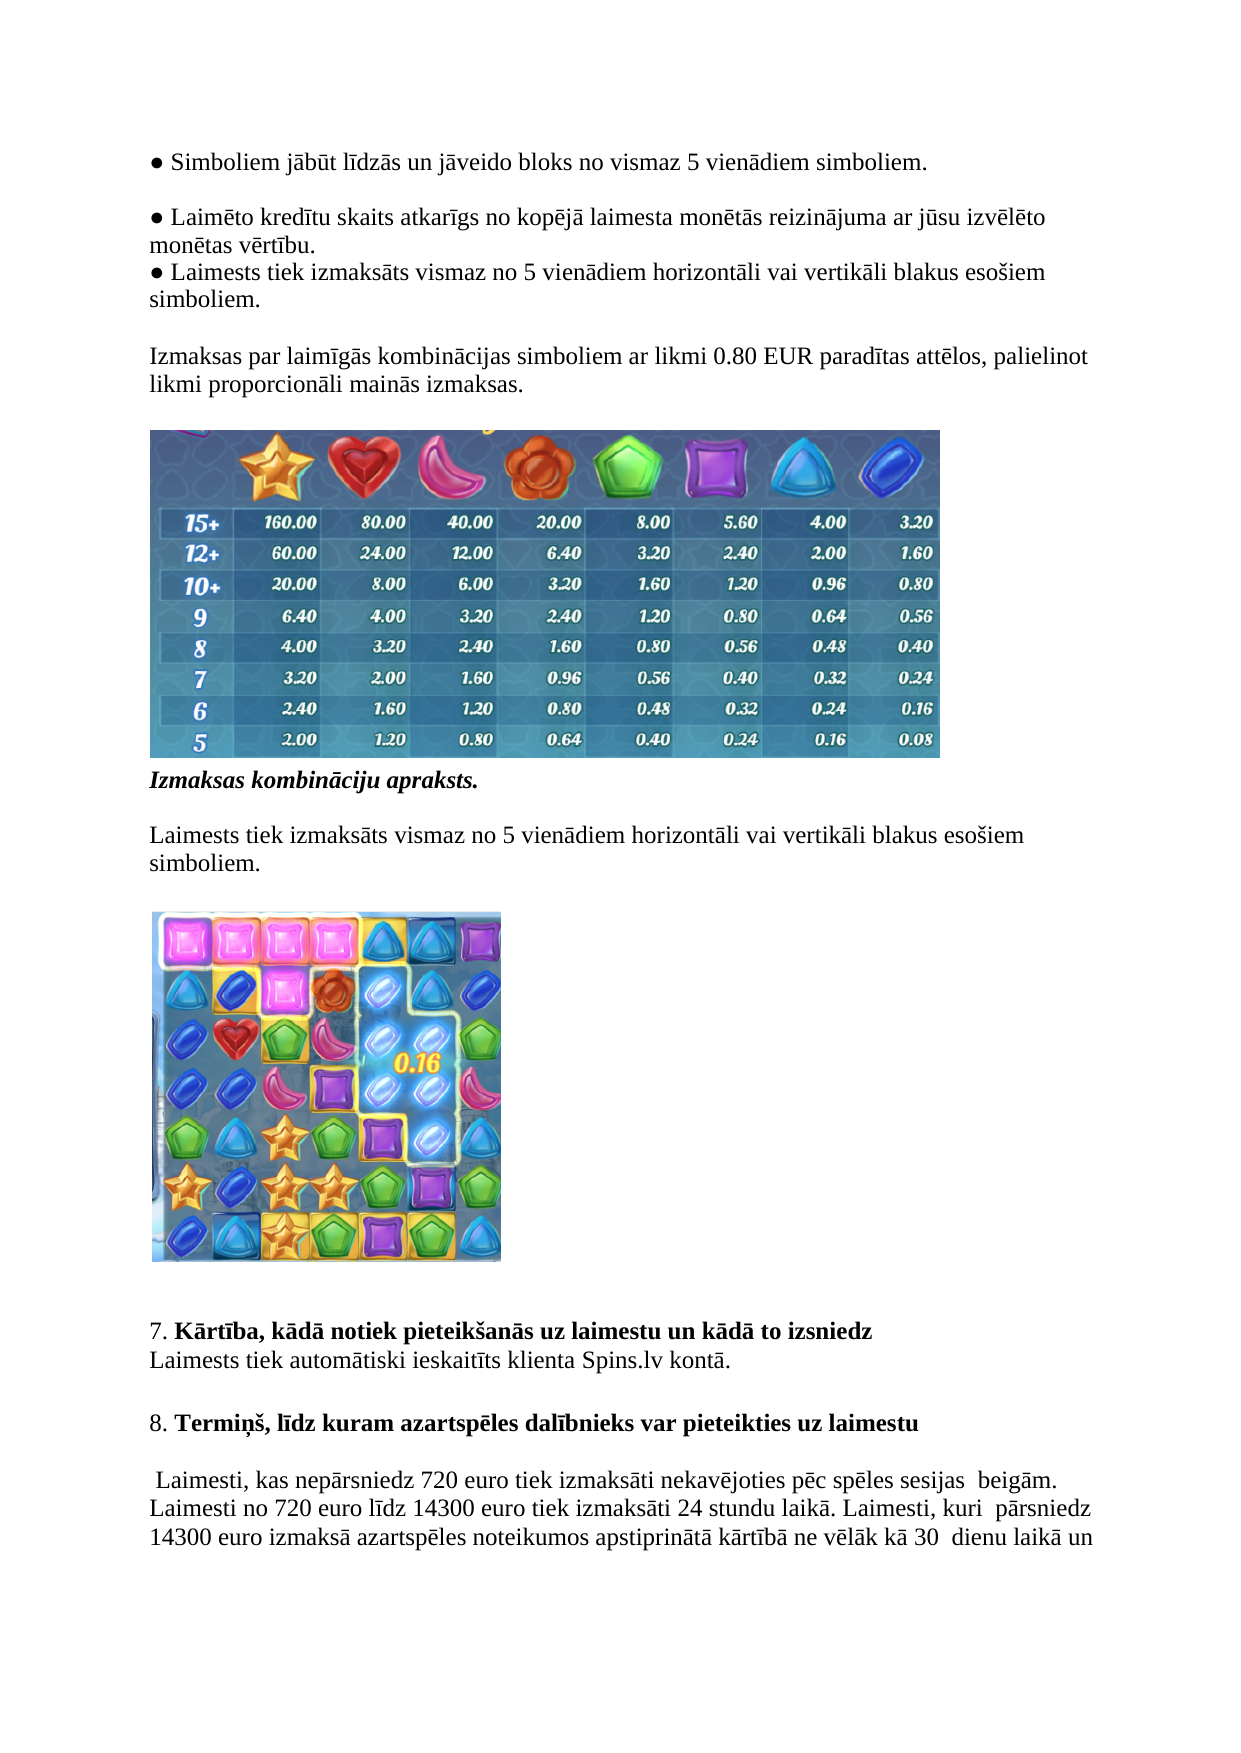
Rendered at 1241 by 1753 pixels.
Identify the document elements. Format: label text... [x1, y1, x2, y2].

text ● Simboliem jābūt līdzās un jāveido bloks no vismaz 5 vienādiem simboliem. [149, 148, 1096, 176]
text 7. Kārtība, kādā notiek pieteikšanās uz laimestu un kādā to izsniedz [149, 1316, 1096, 1345]
text Laimests tiek automātiski ieskaitīts klienta Spins.lv kontā. [149, 1345, 1096, 1374]
text ● Laimēto kredītu skaits atkarīgs no kopējā laimesta monētās reizinājuma ar jūsu izvēlēto monētas vērtību. [149, 204, 1096, 259]
text Laimests tiek izmaksāts vismaz no 5 vienādiem horizontāli vai vertikāli blakus esošiem simboliem. [149, 822, 1096, 876]
text Izmaksas kombināciju apraksts. [149, 765, 1096, 794]
picture [149, 428, 940, 758]
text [149, 1465, 1096, 1551]
text Izmaksas par laimīgās kombinācijas simboliem ar likmi 0.80 EUR paradītas attēlos, palielinot likmi proporcionāli mainās izmaksas. [149, 342, 1096, 397]
text 8. Termiņš, līdz kuram azartspēles dalībnieks var pieteikties uz laimestu [149, 1408, 1096, 1436]
picture [149, 908, 503, 1262]
text ● Laimests tiek izmaksāts vismaz no 5 vienādiem horizontāli vai vertikāli blakus esošiem simboliem. [149, 259, 1096, 313]
